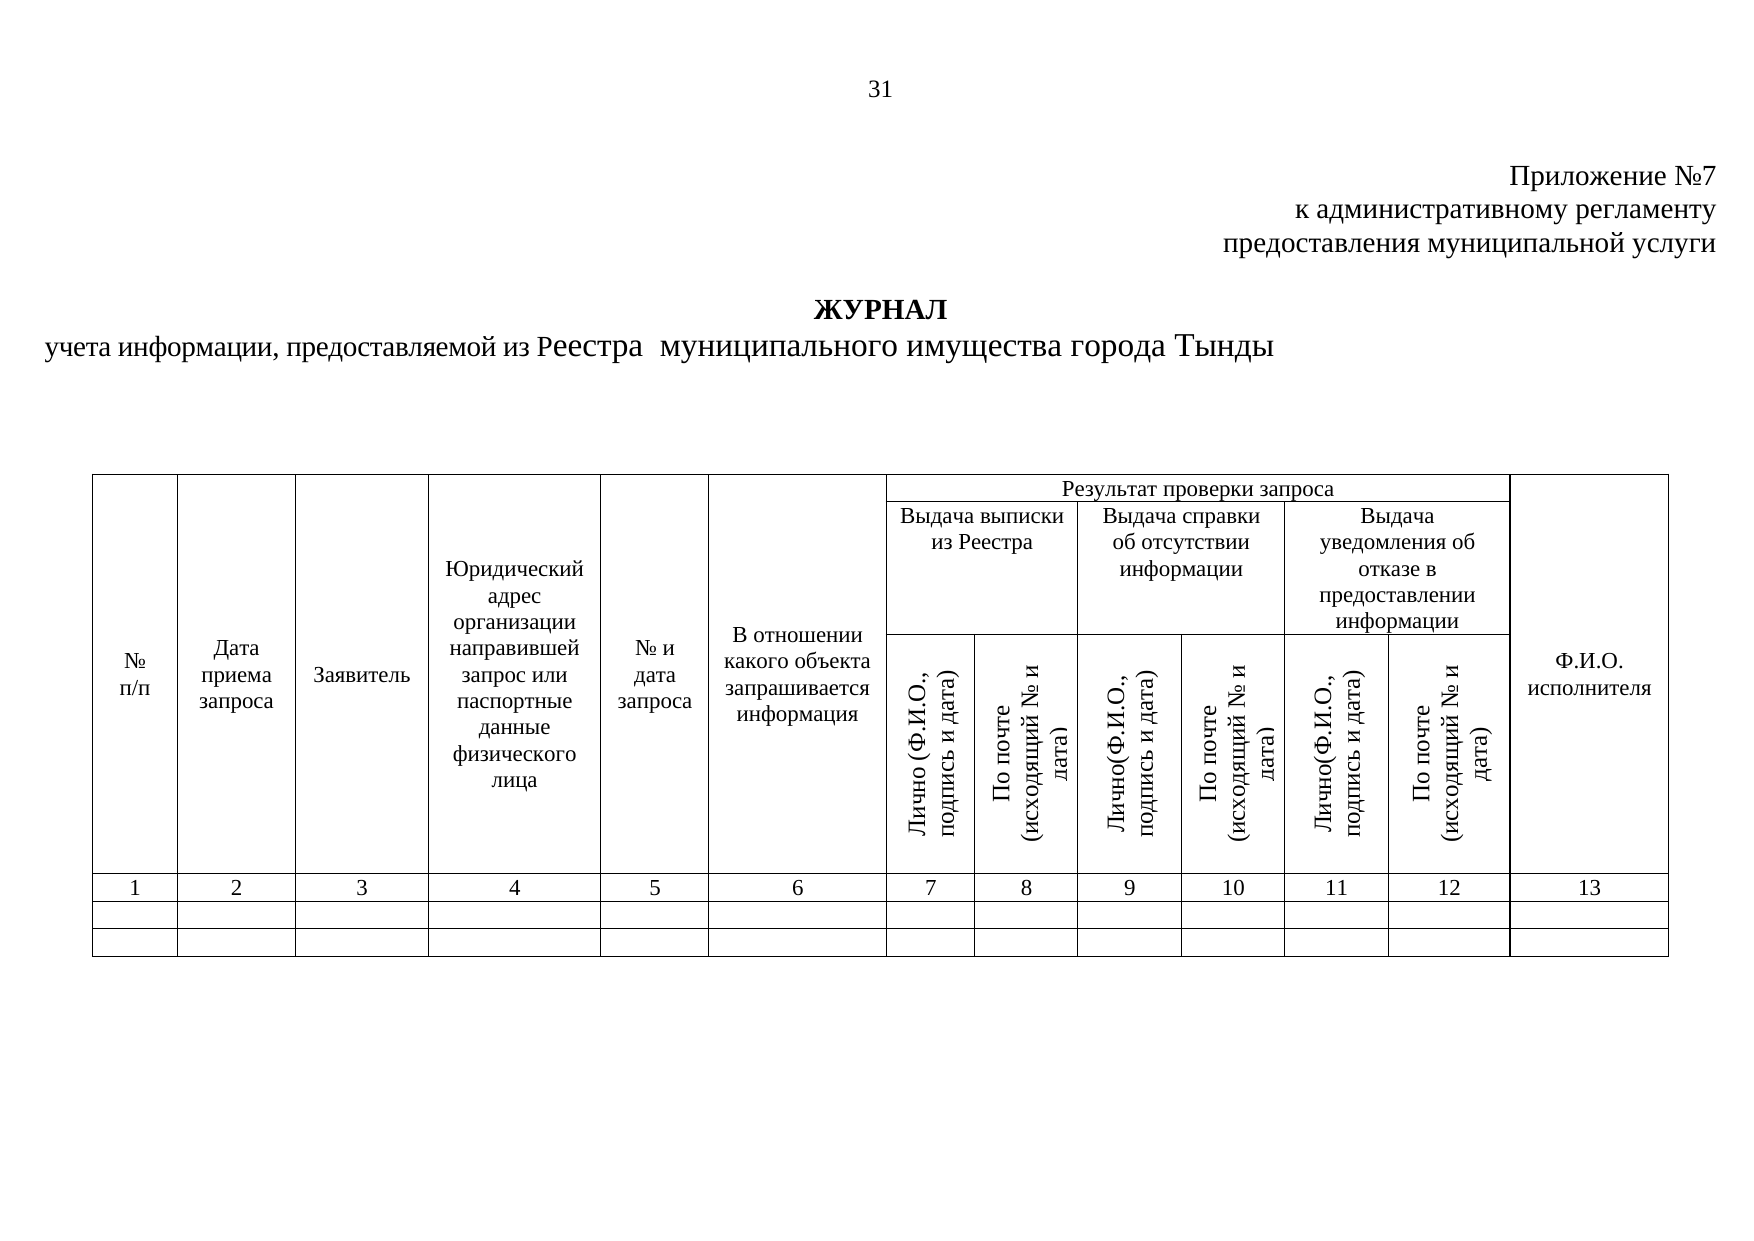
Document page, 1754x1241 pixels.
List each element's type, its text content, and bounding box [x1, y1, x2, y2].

table_cell [975, 929, 1077, 956]
table_cell [887, 902, 974, 928]
table_cell [1285, 902, 1388, 928]
table_header Дата приема запроса [178, 475, 295, 873]
table_cell [93, 902, 177, 928]
table_cell 5 [601, 874, 708, 901]
text к административному регламенту [44, 191, 1716, 225]
table_cell Выдача справки об отсутствии информации [1078, 502, 1284, 634]
table_cell 10 [1182, 874, 1284, 901]
table_cell По почте (исходящий № и дата) [975, 635, 1077, 873]
text учета информации, предоставляемой из Реестра муниципального имущества города Тынды [44, 325, 1716, 364]
table_header № п/п [93, 475, 177, 873]
table_header Результат проверки запроса [887, 475, 1509, 501]
table_cell 9 [1078, 874, 1181, 901]
table_cell [601, 929, 708, 956]
table_cell [178, 902, 295, 928]
table_cell [1182, 929, 1284, 956]
table_cell Выдача выписки из Реестра [887, 502, 1077, 634]
table_cell [1511, 929, 1668, 956]
table_cell [1182, 902, 1284, 928]
text Приложение №7 [44, 158, 1716, 191]
table_cell 6 [709, 874, 886, 901]
table_cell [178, 929, 295, 956]
table_header Юридический адрес организации направившей запрос или паспортные данные физического лица [429, 475, 600, 873]
table_cell Лично (Ф.И.О., подпись и дата) [887, 635, 974, 873]
table_cell 7 [887, 874, 974, 901]
table_cell [1389, 902, 1509, 928]
table_cell [1511, 902, 1668, 928]
table_cell [975, 902, 1077, 928]
table_cell [1389, 929, 1509, 956]
table_cell 11 [1285, 874, 1388, 901]
text предоставления муниципальной услуги [44, 225, 1716, 258]
text ЖУРНАЛ [44, 292, 1716, 325]
table_cell 12 [1389, 874, 1509, 901]
table_cell Лично(Ф.И.О., подпись и дата) [1078, 635, 1181, 873]
table_header В отношении какого объекта запрашивается информация [709, 475, 886, 873]
table_cell Лично(Ф.И.О., подпись и дата) [1285, 635, 1388, 873]
table_cell Выдача уведомления об отказе в предоставлении информации [1285, 502, 1509, 634]
table_cell [1078, 902, 1181, 928]
table_cell [709, 929, 886, 956]
table_header № и дата запроса [601, 475, 708, 873]
table_cell 2 [178, 874, 295, 901]
table_cell [1285, 929, 1388, 956]
table_cell По почте (исходящий № и дата) [1389, 635, 1509, 873]
table_cell [1078, 929, 1181, 956]
table_cell [93, 929, 177, 956]
table_cell [601, 902, 708, 928]
table_cell 8 [975, 874, 1077, 901]
table_cell 4 [429, 874, 600, 901]
table_cell [709, 902, 886, 928]
table_cell 1 [93, 874, 177, 901]
table_cell [429, 929, 600, 956]
table_cell [887, 929, 974, 956]
table_cell 3 [296, 874, 428, 901]
table_cell 13 [1511, 874, 1668, 901]
table_cell По почте (исходящий № и дата) [1182, 635, 1284, 873]
table_cell [296, 929, 428, 956]
table_header Заявитель [296, 475, 428, 873]
table_cell [296, 902, 428, 928]
table_header Ф.И.О. исполнителя [1511, 475, 1668, 873]
table_cell [429, 902, 600, 928]
